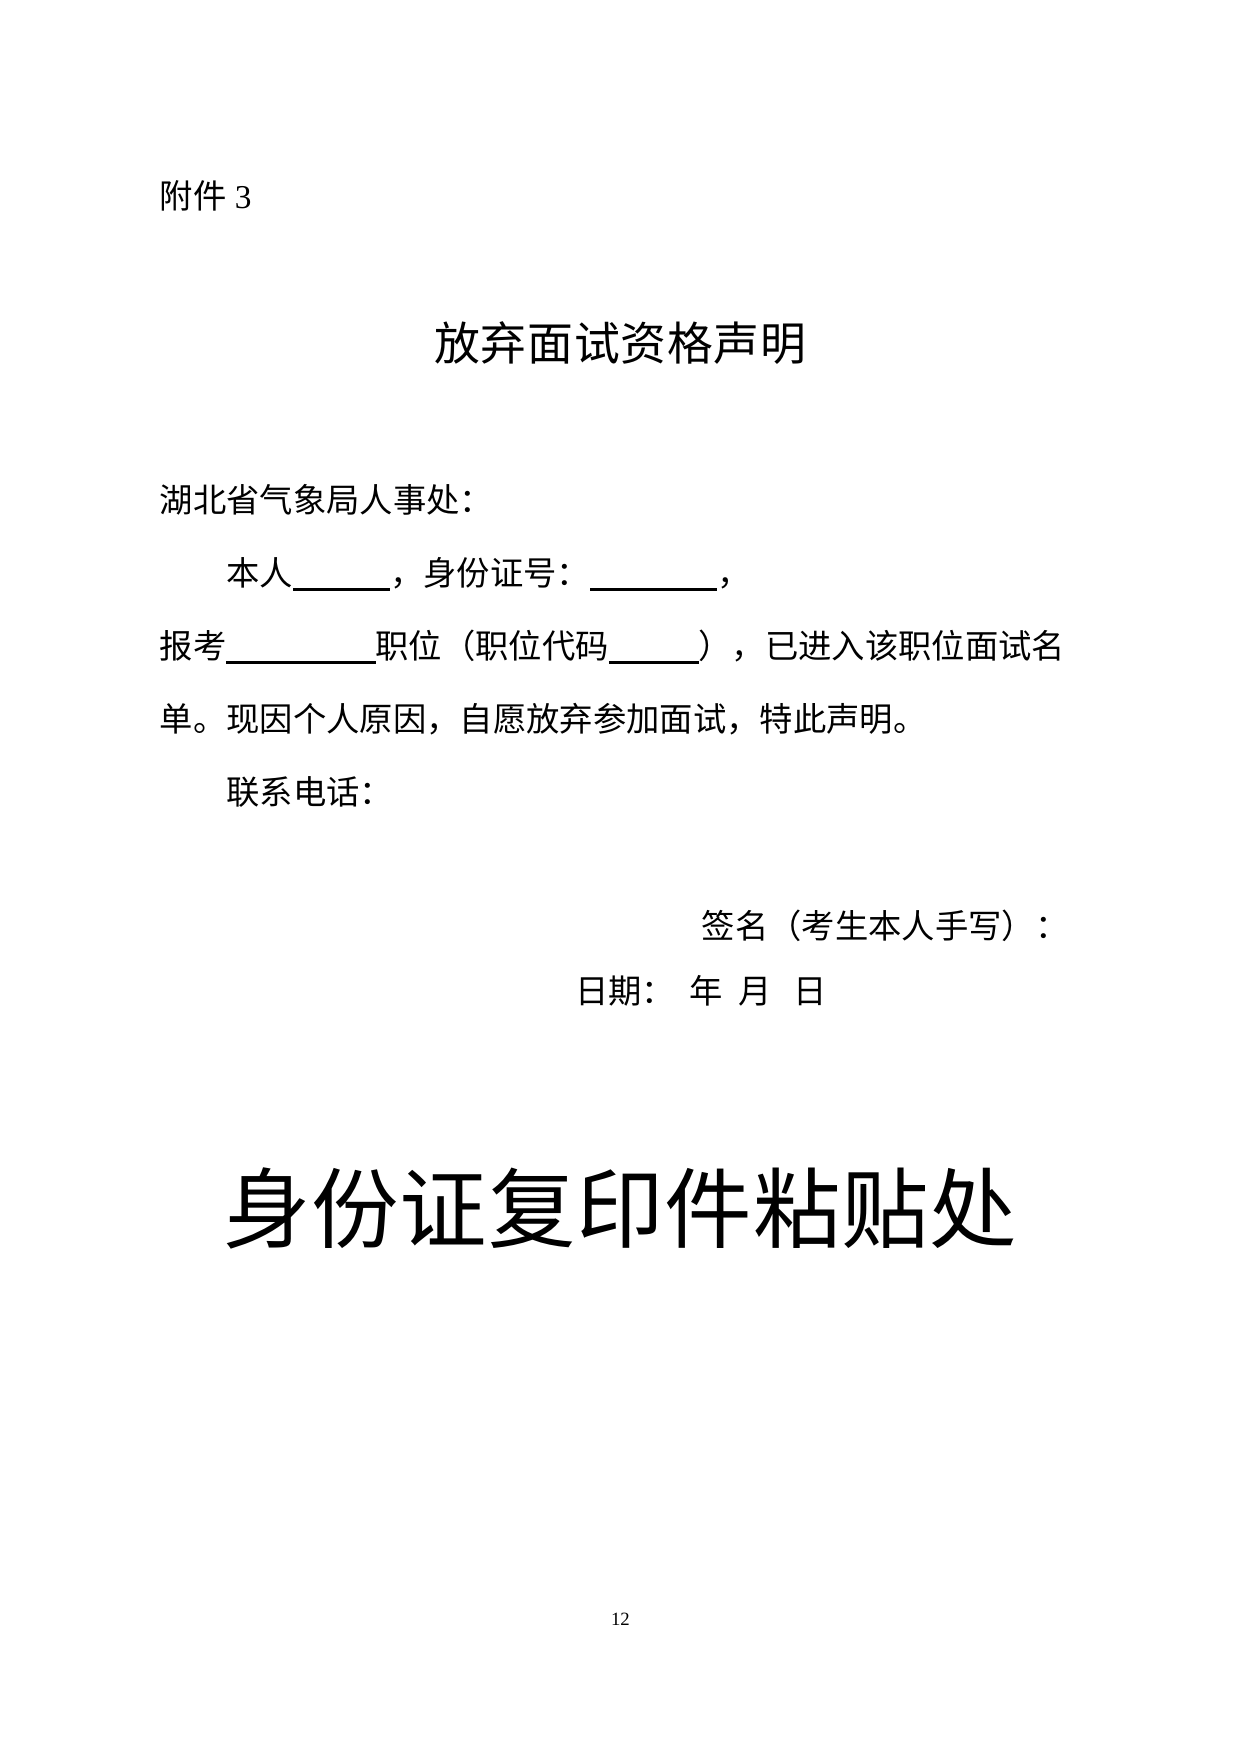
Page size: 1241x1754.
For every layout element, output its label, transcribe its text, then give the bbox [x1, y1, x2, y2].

text 本人 ，身份证号： ， [159, 527, 1081, 600]
text 附件3 [159, 162, 1081, 227]
text 签名（考生本人手写）： [159, 892, 1068, 957]
text 身份证复印件粘贴处 [159, 1139, 1081, 1269]
text 放弃面试资格声明 [159, 292, 1081, 389]
text 联系电话： [159, 746, 1081, 819]
text 湖北省气象局人事处： [159, 454, 1081, 527]
text 报考 职位（职位代码 ），已进入该职位面试名单。现因个人原因，自愿放弃参加面试，特此声明。 [159, 600, 1081, 746]
text 日期： 年 月 日 [159, 957, 1081, 1022]
